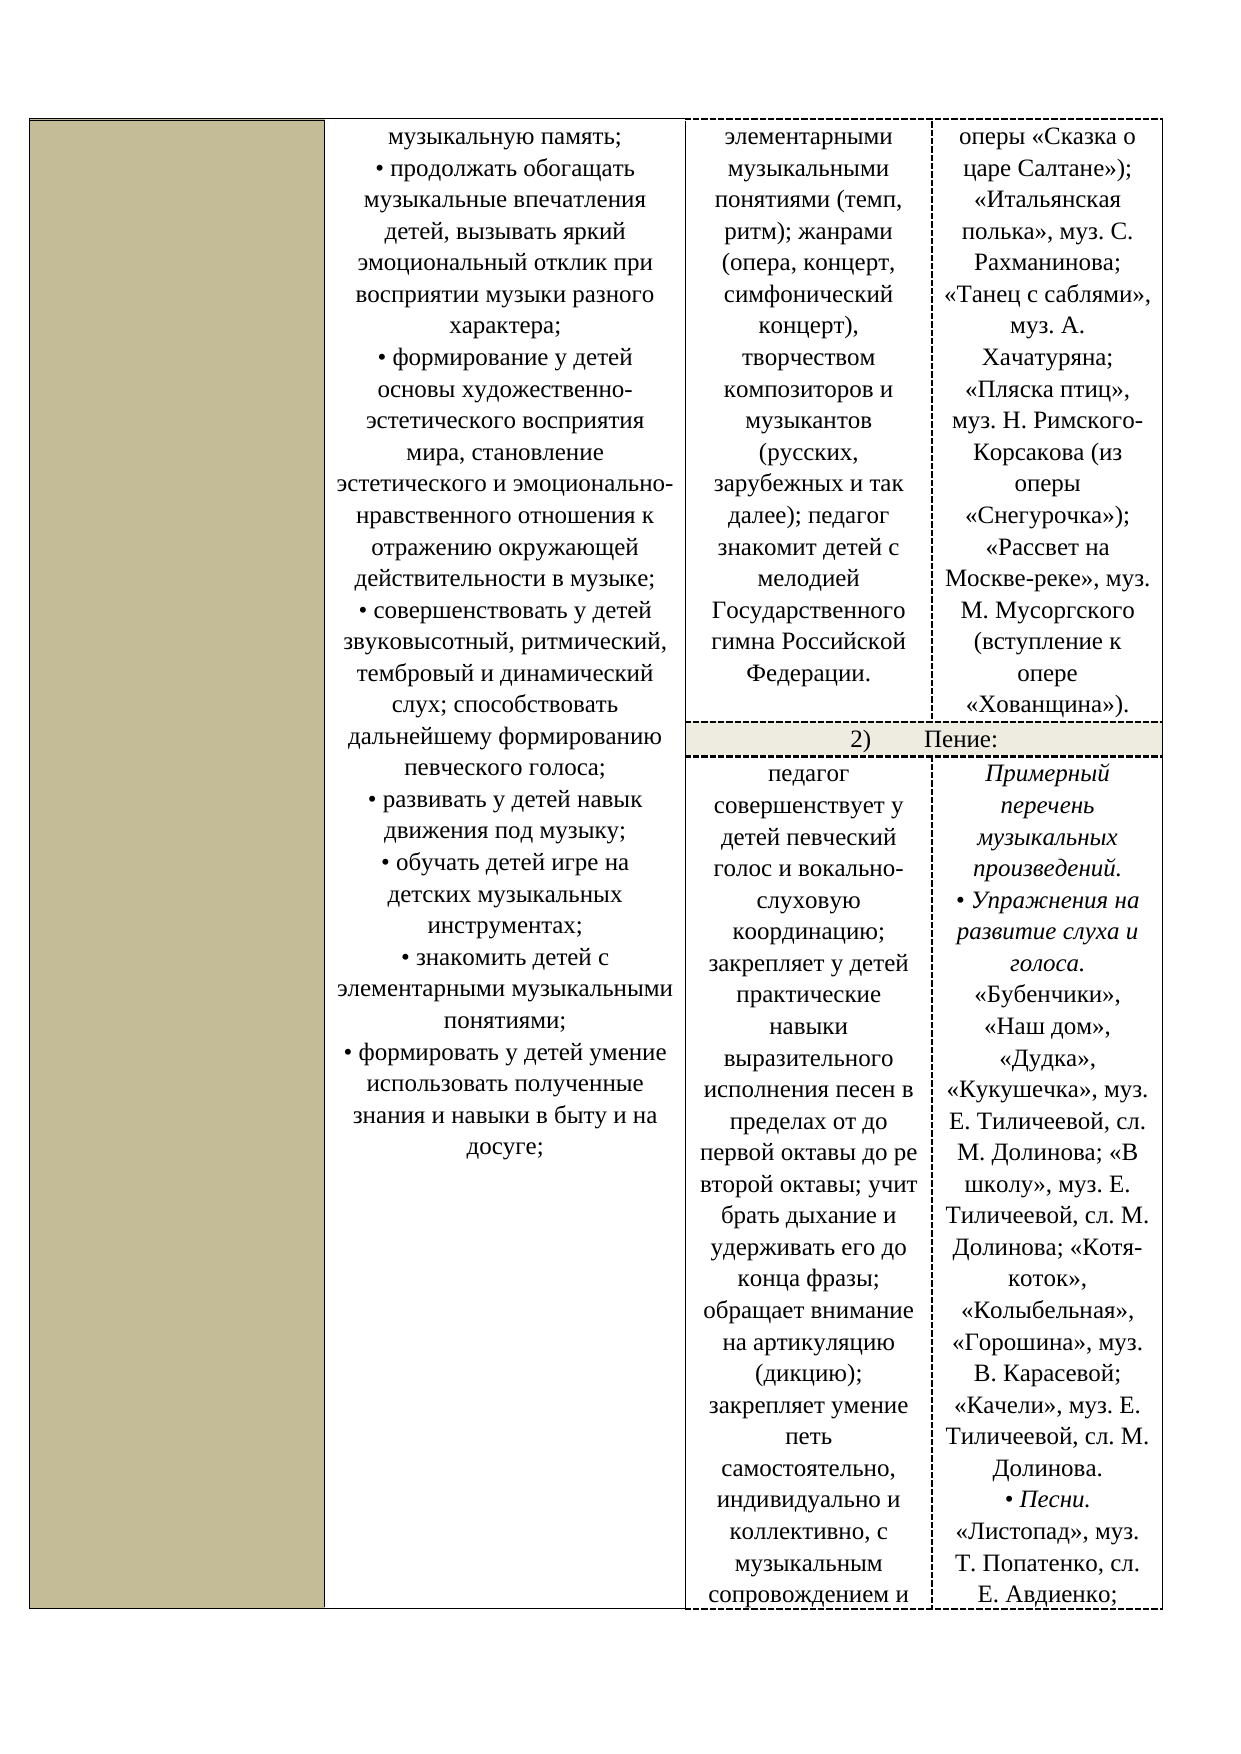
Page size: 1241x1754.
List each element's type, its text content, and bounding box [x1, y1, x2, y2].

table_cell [932, 118, 1162, 721]
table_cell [932, 755, 1162, 1608]
table_cell 2) Пение: [686, 721, 1162, 755]
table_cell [686, 755, 932, 1608]
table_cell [685, 118, 932, 721]
